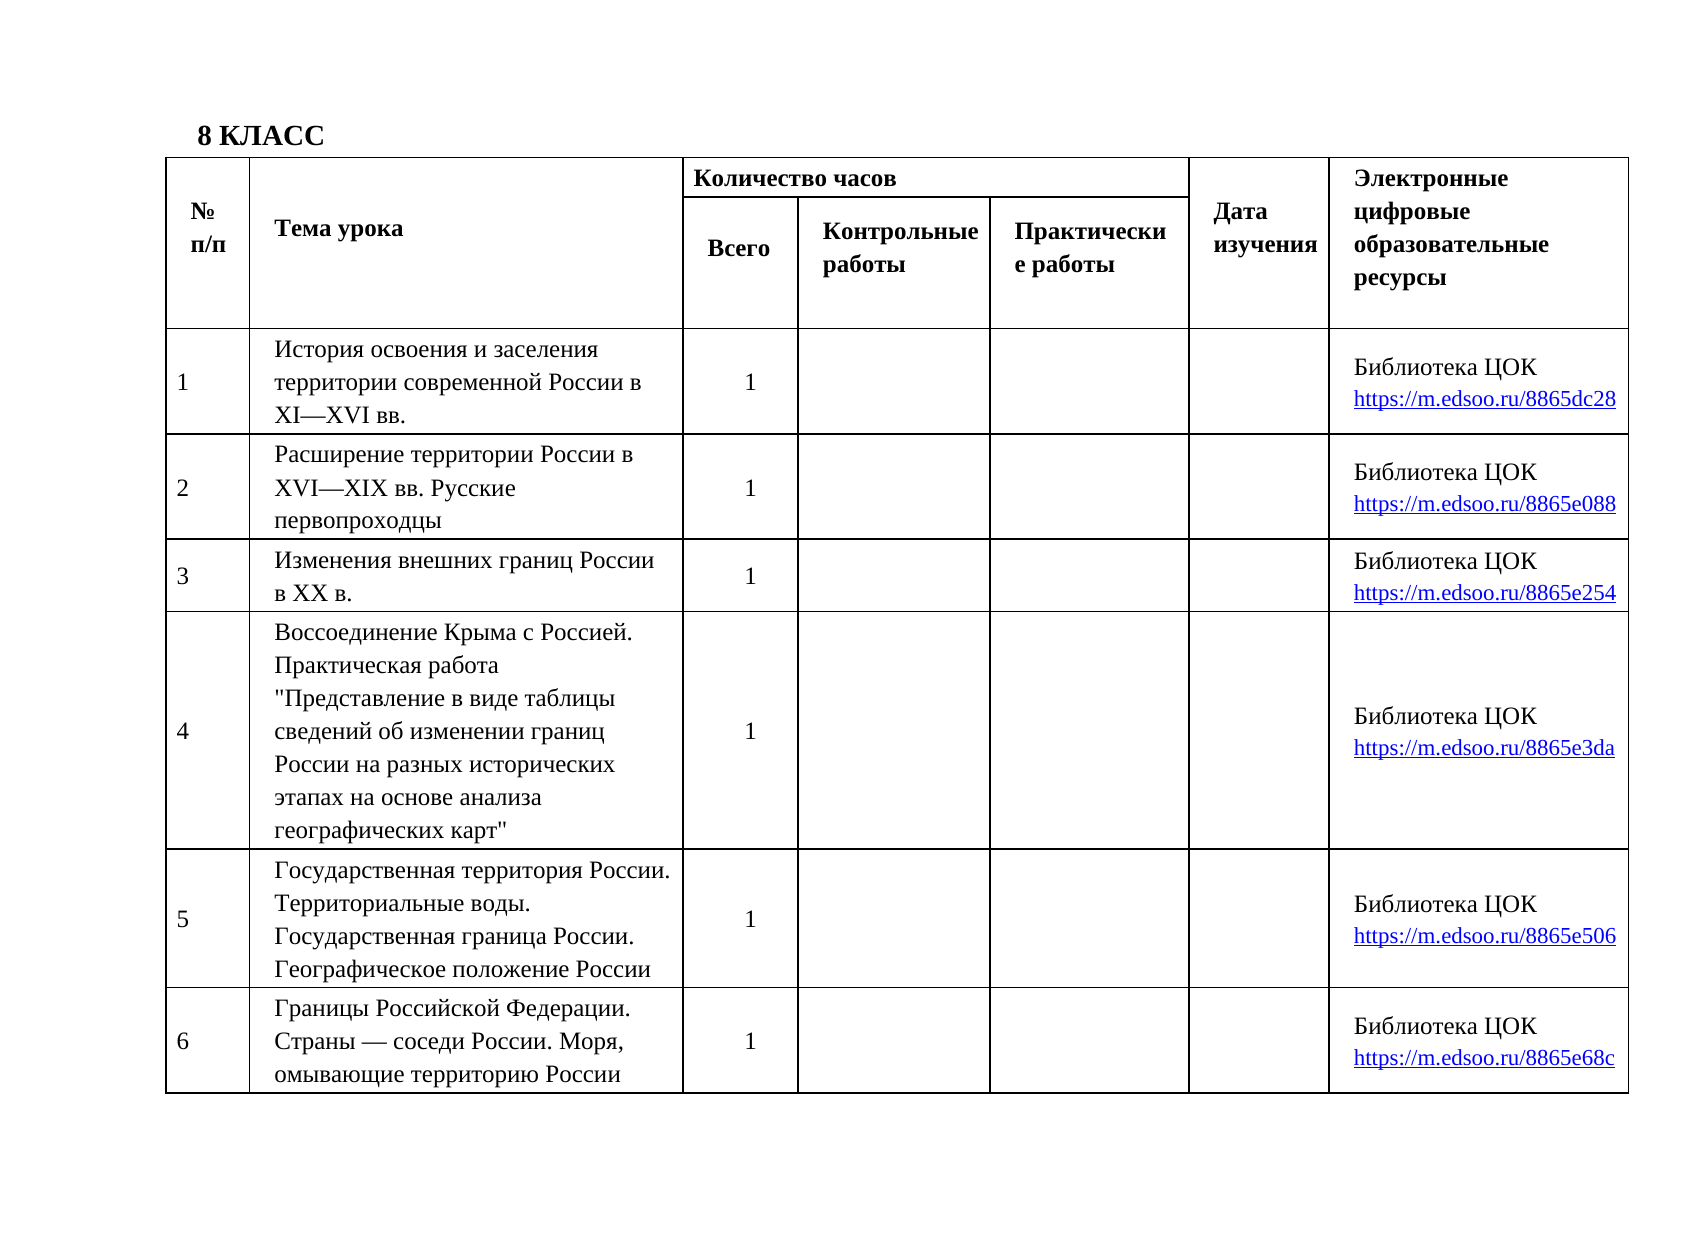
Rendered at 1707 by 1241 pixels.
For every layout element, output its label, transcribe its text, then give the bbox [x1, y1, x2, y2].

table_cell [799, 612, 989, 848]
table_cell [1190, 329, 1328, 433]
table_cell Всего [684, 198, 797, 327]
table_cell История освоения и заселения территории современной России в XI—XVI вв. [250, 329, 682, 433]
table_cell Библиотека ЦОК https://m.edsoo.ru/8865e506 [1330, 850, 1628, 987]
table_cell [799, 850, 989, 987]
table_cell Практические работы [991, 198, 1188, 327]
table_cell Расширение территории России в XVI—XIX вв. Русские первопроходцы [250, 435, 682, 538]
table_header Количество часов [684, 158, 1188, 196]
table_cell Библиотека ЦОК https://m.edsoo.ru/8865e3da [1330, 612, 1628, 848]
table_header Электронные цифровые образовательные ресурсы [1330, 158, 1628, 327]
table_cell Библиотека ЦОК https://m.edsoo.ru/8865e68c [1330, 988, 1628, 1092]
table_cell [1190, 435, 1328, 538]
table_cell [1190, 540, 1328, 611]
table_cell 1 [684, 329, 797, 433]
table_header Дата изучения [1190, 158, 1328, 327]
table_cell [1190, 850, 1328, 987]
table_cell 5 [167, 850, 249, 987]
table_cell Контрольные работы [799, 198, 989, 327]
table_cell 1 [684, 988, 797, 1092]
table_cell Библиотека ЦОК https://m.edsoo.ru/8865e088 [1330, 435, 1628, 538]
table_cell [991, 988, 1188, 1092]
table_cell Изменения внешних границ России в ХХ в. [250, 540, 682, 611]
table_cell Воссоединение Крыма с Россией. Практическая работа "Представление в виде таблицы сведений об изменении границ России на разных исторических этапах на основе анализа географических карт" [250, 612, 682, 848]
table_cell Государственная территория России. Территориальные воды. Государственная граница России. Географическое положение России [250, 850, 682, 987]
table_cell [1190, 612, 1328, 848]
text 8 КЛАСС [190, 118, 1618, 152]
table_cell [1190, 988, 1328, 1092]
table_cell 6 [167, 988, 249, 1092]
table_cell Границы Российской Федерации. Страны — соседи России. Моря, омывающие территорию России [250, 988, 682, 1092]
table_cell [991, 612, 1188, 848]
table_cell 2 [167, 435, 249, 538]
table_cell 3 [167, 540, 249, 611]
table_cell [991, 435, 1188, 538]
table_cell 1 [684, 850, 797, 987]
table_cell [799, 329, 989, 433]
table_cell [799, 435, 989, 538]
table_cell 4 [167, 612, 249, 848]
table_header № п/п [167, 158, 249, 327]
table_cell [991, 540, 1188, 611]
table_cell Библиотека ЦОК https://m.edsoo.ru/8865dc28 [1330, 329, 1628, 433]
table_cell Библиотека ЦОК https://m.edsoo.ru/8865e254 [1330, 540, 1628, 611]
table_cell [799, 540, 989, 611]
table_cell 1 [684, 435, 797, 538]
table_cell [991, 850, 1188, 987]
table_cell [991, 329, 1188, 433]
table_cell 1 [684, 540, 797, 611]
table_header Тема урока [250, 158, 682, 327]
table_cell 1 [684, 612, 797, 848]
table_cell [799, 988, 989, 1092]
table_cell 1 [167, 329, 249, 433]
